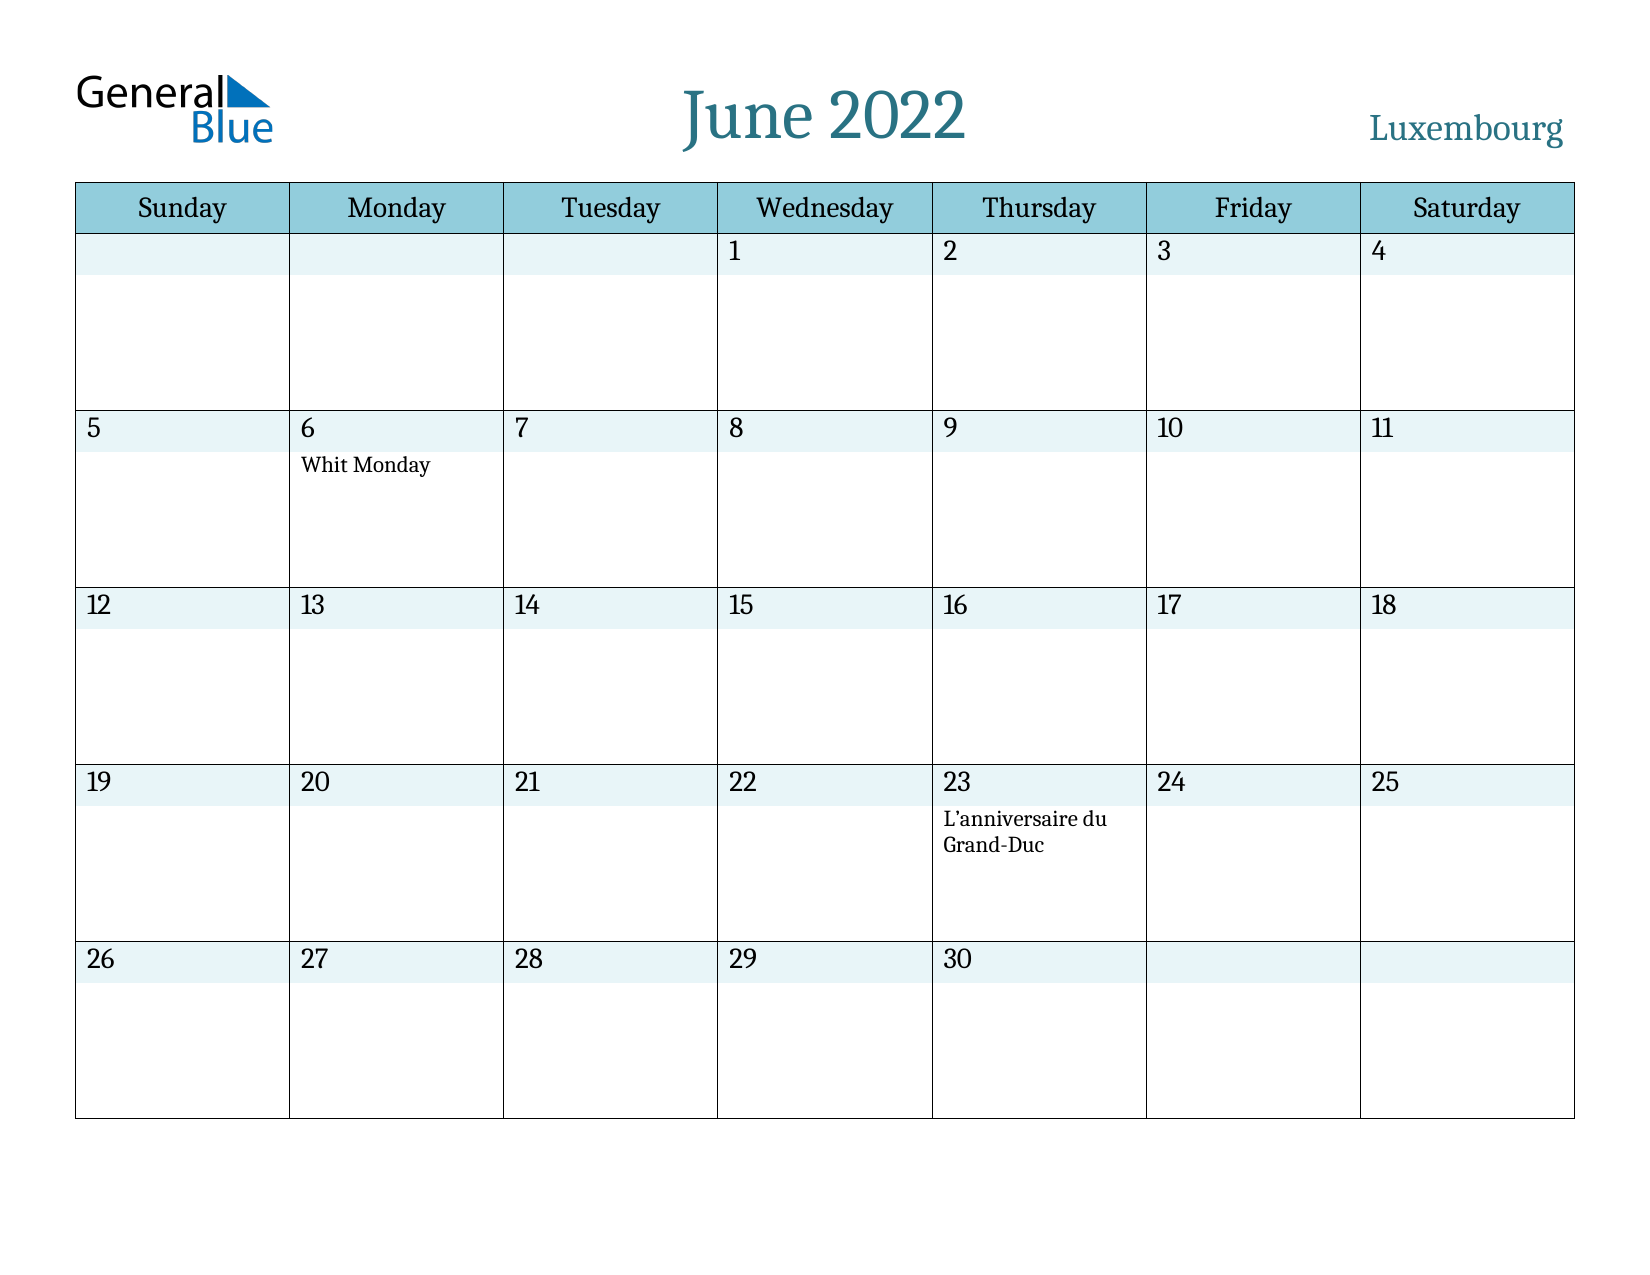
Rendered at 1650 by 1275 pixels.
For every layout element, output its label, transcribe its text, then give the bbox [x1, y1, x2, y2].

table_cell L’anniversaire du Grand-Duc [933, 806, 1146, 941]
table_cell [1361, 629, 1574, 764]
table_cell Friday [1147, 183, 1360, 233]
table_cell [504, 806, 717, 941]
table_cell [290, 806, 503, 941]
table_cell [933, 452, 1146, 587]
table_cell [933, 275, 1146, 410]
table_header June 2022 [504, 75, 1146, 182]
table_cell [1147, 275, 1360, 410]
table_cell 30 [933, 942, 1146, 983]
table_cell 12 [76, 588, 289, 629]
table_cell Wednesday [718, 183, 932, 233]
table_cell 13 [290, 588, 503, 629]
table_cell [290, 629, 503, 764]
table_cell [1361, 942, 1574, 983]
table_header Luxembourg [1146, 75, 1574, 182]
table_cell 21 [504, 765, 717, 806]
table_cell 26 [76, 942, 289, 983]
table_cell [1147, 983, 1360, 1118]
table_cell [718, 275, 932, 410]
table_cell [1147, 452, 1360, 587]
table_cell [504, 983, 717, 1118]
table_cell [504, 275, 717, 410]
table_cell 23 [933, 765, 1146, 806]
table_cell [76, 806, 289, 941]
table_cell [290, 983, 503, 1118]
table_cell [76, 629, 289, 764]
table_cell Monday [290, 183, 503, 233]
table_cell [1361, 452, 1574, 587]
table_cell [718, 983, 932, 1118]
table_cell 18 [1361, 588, 1574, 629]
table_cell 22 [718, 765, 932, 806]
table_cell Sunday [76, 183, 289, 233]
table_cell 17 [1147, 588, 1360, 629]
table_cell 6 [290, 411, 503, 452]
table_cell Thursday [933, 183, 1146, 233]
table_cell [933, 983, 1146, 1118]
table_cell [718, 806, 932, 941]
table_cell [718, 452, 932, 587]
table_cell Saturday [1361, 183, 1574, 233]
table_cell [504, 452, 717, 587]
table_cell 24 [1147, 765, 1360, 806]
table_cell 7 [504, 411, 717, 452]
table_cell 11 [1361, 411, 1574, 452]
table_header [76, 75, 503, 182]
table_cell 19 [76, 765, 289, 806]
table_cell 25 [1361, 765, 1574, 806]
table_cell [718, 629, 932, 764]
table_cell 3 [1147, 234, 1360, 275]
table_cell 9 [933, 411, 1146, 452]
table_cell [290, 275, 503, 410]
table_cell 4 [1361, 234, 1574, 275]
table_cell 29 [718, 942, 932, 983]
table_cell [1361, 275, 1574, 410]
table_cell 15 [718, 588, 932, 629]
table_cell 14 [504, 588, 717, 629]
table_cell 10 [1147, 411, 1360, 452]
table_cell 16 [933, 588, 1146, 629]
table_cell [1361, 806, 1574, 941]
table_cell [1147, 806, 1360, 941]
table_cell [1147, 629, 1360, 764]
table_cell 1 [718, 234, 932, 275]
picture [77, 75, 273, 143]
table_cell [933, 629, 1146, 764]
table_cell [76, 452, 289, 587]
table_cell Tuesday [504, 183, 717, 233]
table_cell [76, 275, 289, 410]
table_cell 5 [76, 411, 289, 452]
table_cell 20 [290, 765, 503, 806]
table_cell 28 [504, 942, 717, 983]
table_cell [76, 983, 289, 1118]
table_cell [290, 234, 503, 275]
table_cell [504, 234, 717, 275]
table_cell 2 [933, 234, 1146, 275]
table_cell [1361, 983, 1574, 1118]
table_cell Whit Monday [290, 452, 503, 587]
table_cell 27 [290, 942, 503, 983]
table_cell [76, 234, 289, 275]
table_cell 8 [718, 411, 932, 452]
table_cell [1147, 942, 1360, 983]
table_cell [504, 629, 717, 764]
